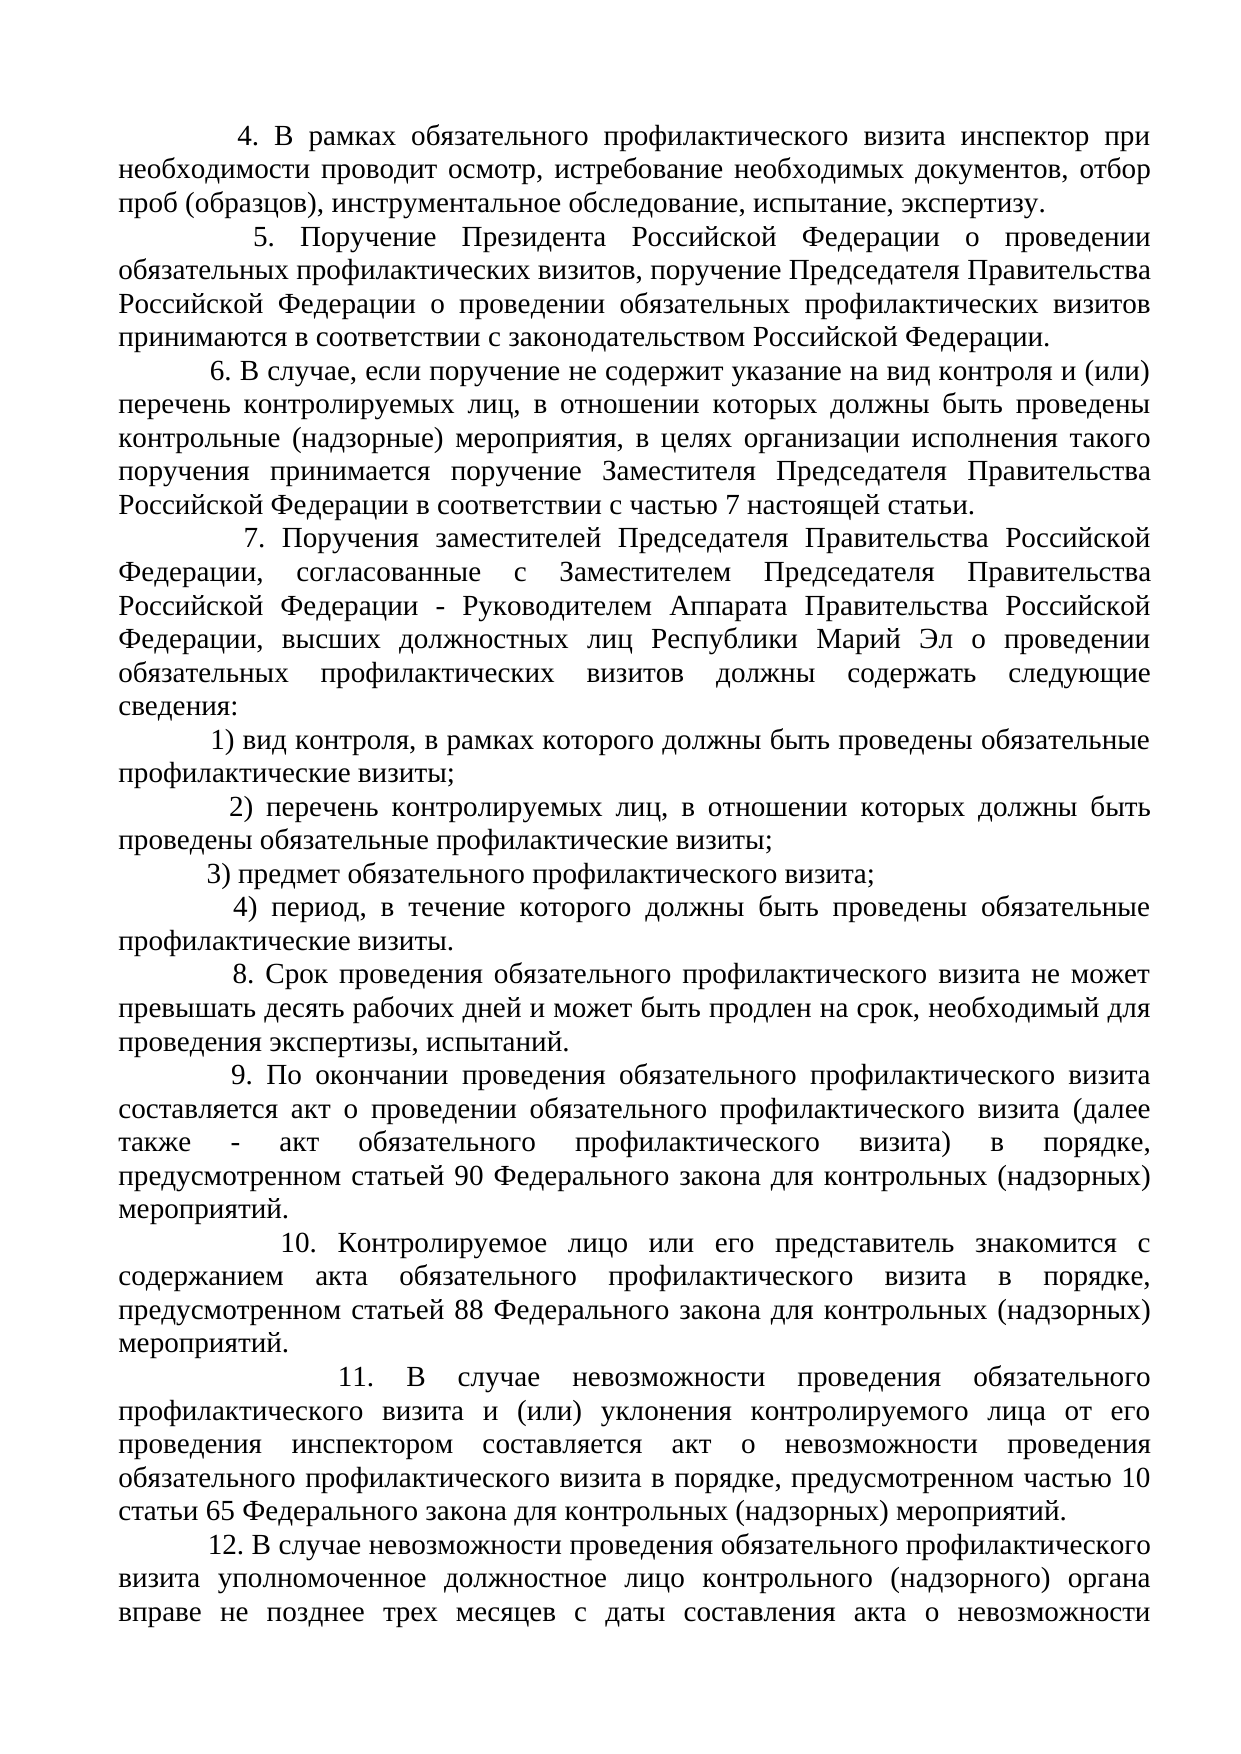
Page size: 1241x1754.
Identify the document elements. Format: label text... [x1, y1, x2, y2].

text 5. Поручение Президента Российской Федерации о проведении обязательных профилактических визитов, поручение Председателя Правительства Российской Федерации о проведении обязательных профилактических визитов принимаются в соответствии с законодательством Российской Федерации. [118, 219, 1152, 353]
text 4. В рамках обязательного профилактического визита инспектор при необходимости проводит осмотр, истребование необходимых документов, отбор проб (образцов), инструментальное обследование, испытание, экспертизу. [118, 118, 1152, 219]
text 1) вид контроля, в рамках которого должны быть проведены обязательные профилактические визиты; [118, 722, 1152, 789]
text 11. В случае невозможности проведения обязательного профилактического визита и (или) уклонения контролируемого лица от его проведения инспектором составляется акт о невозможности проведения обязательного профилактического визита в порядке, предусмотренном частью 10 статьи 65 Федерального закона для контрольных (надзорных) мероприятий. [118, 1359, 1152, 1527]
text 2) перечень контролируемых лиц, в отношении которых должны быть проведены обязательные профилактические визиты; [118, 789, 1152, 856]
text 10. Контролируемое лицо или его представитель знакомится с содержанием акта обязательного профилактического визита в порядке, предусмотренном статьей 88 Федерального закона для контрольных (надзорных) мероприятий. [118, 1225, 1152, 1359]
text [118, 1527, 1152, 1627]
text 7. Поручения заместителей Председателя Правительства Российской Федерации, согласованные с Заместителем Председателя Правительства Российской Федерации - Руководителем Аппарата Правительства Российской Федерации, высших должностных лиц Республики Марий Эл о проведении обязательных профилактических визитов должны содержать следующие сведения: [118, 521, 1152, 722]
text 9. По окончании проведения обязательного профилактического визита составляется акт о проведении обязательного профилактического визита (далее также - акт обязательного профилактического визита) в порядке, предусмотренном статьей 90 Федерального закона для контрольных (надзорных) мероприятий. [118, 1057, 1152, 1225]
text 8. Срок проведения обязательного профилактического визита не может превышать десять рабочих дней и может быть продлен на срок, необходимый для проведения экспертизы, испытаний. [118, 957, 1152, 1057]
text 6. В случае, если поручение не содержит указание на вид контроля и (или) перечень контролируемых лиц, в отношении которых должны быть проведены контрольные (надзорные) мероприятия, в целях организации исполнения такого поручения принимается поручение Заместителя Председателя Правительства Российской Федерации в соответствии с частью 7 настоящей статьи. [118, 353, 1152, 521]
text 3) предмет обязательного профилактического визита; [118, 856, 1152, 889]
text 4) период, в течение которого должны быть проведены обязательные профилактические визиты. [118, 889, 1152, 957]
